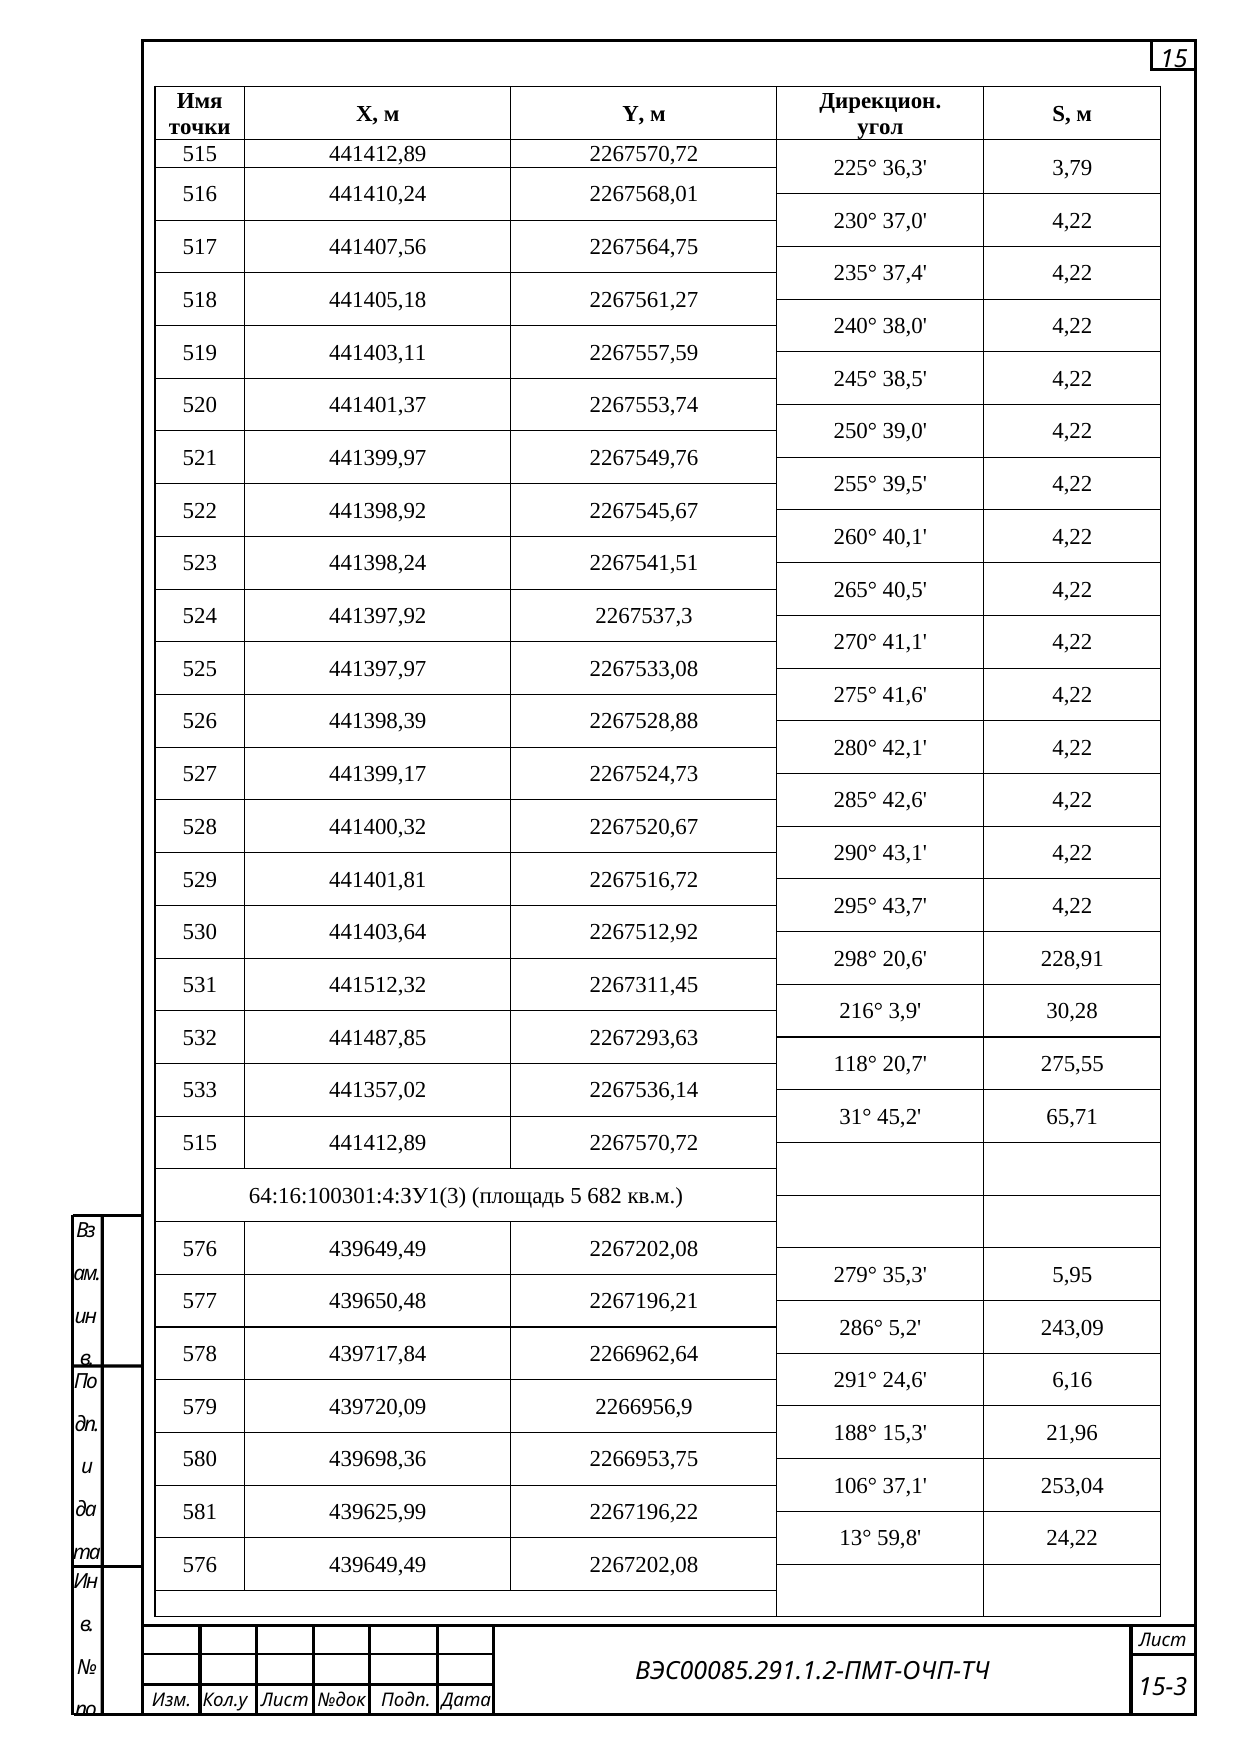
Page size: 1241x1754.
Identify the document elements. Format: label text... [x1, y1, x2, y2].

table_cell 295° 43,7' [777, 879, 983, 931]
table_cell 270° 41,1' [777, 616, 983, 667]
table_cell 2267553,74 [511, 379, 776, 430]
table_cell 2267564,75 [511, 221, 776, 272]
table_cell 441401,37 [245, 379, 510, 430]
table_cell 516 [156, 168, 244, 219]
table_cell 4,22 [984, 827, 1160, 878]
table_cell 2267516,72 [511, 853, 776, 905]
table_cell 441403,11 [245, 326, 510, 378]
table_cell 285° 42,6' [777, 774, 983, 826]
table_cell 2267557,59 [511, 326, 776, 378]
table_cell 441398,39 [245, 695, 510, 747]
table_cell 4,22 [984, 721, 1160, 773]
table_cell 2267524,73 [511, 748, 776, 799]
table_cell 2266953,75 [511, 1433, 776, 1484]
table_cell 441407,56 [245, 221, 510, 272]
table_cell 298° 20,6' [777, 932, 983, 984]
table_cell 578 [156, 1328, 244, 1379]
table_cell 216° 3,9' [777, 985, 983, 1036]
table_cell 228,91 [984, 932, 1160, 984]
table_cell 441487,85 [245, 1011, 510, 1063]
table_cell 439717,84 [245, 1328, 510, 1379]
table_cell 521 [156, 431, 244, 483]
table_cell 2267293,63 [511, 1011, 776, 1063]
table_cell 3,79 [984, 140, 1160, 193]
table_cell 522 [156, 484, 244, 536]
table_cell 24,22 [984, 1512, 1160, 1563]
table_cell 580 [156, 1433, 244, 1484]
table_cell [777, 1196, 983, 1247]
table_cell 118° 20,7' [777, 1038, 983, 1089]
table_cell 4,22 [984, 774, 1160, 826]
table_cell 2267520,67 [511, 800, 776, 852]
table_cell 65,71 [984, 1090, 1160, 1142]
table_cell [777, 1143, 983, 1194]
table_cell 21,96 [984, 1406, 1160, 1458]
table_cell 243,09 [984, 1301, 1160, 1353]
table_cell 533 [156, 1064, 244, 1116]
table_header Дирекцион. угол [777, 87, 983, 139]
table_cell 441400,32 [245, 800, 510, 852]
table_cell 260° 40,1' [777, 510, 983, 562]
table_cell 64:16:100301:4:ЗУ1(3) (площадь 5 682 кв.м.) [156, 1169, 776, 1221]
table_cell 439625,99 [245, 1486, 510, 1537]
table_cell 2267202,08 [511, 1538, 776, 1590]
table_cell 576 [156, 1222, 244, 1274]
table_cell 439698,36 [245, 1433, 510, 1484]
table_cell [777, 1565, 983, 1616]
table_cell 6,16 [984, 1354, 1160, 1405]
table_cell 530 [156, 906, 244, 957]
table_cell 290° 43,1' [777, 827, 983, 878]
table_cell 441401,81 [245, 853, 510, 905]
table_cell 515 [156, 140, 244, 167]
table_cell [156, 1591, 776, 1616]
table_cell 518 [156, 273, 244, 325]
table_cell 441412,89 [245, 1117, 510, 1168]
table_cell 441412,89 [245, 140, 510, 167]
table_cell 230° 37,0' [777, 194, 983, 246]
table_cell 524 [156, 590, 244, 641]
table_cell 525 [156, 642, 244, 694]
table_cell 439649,49 [245, 1222, 510, 1274]
table_cell 245° 38,5' [777, 352, 983, 404]
table_header S, м [984, 87, 1160, 139]
table_cell 577 [156, 1275, 244, 1326]
table_cell 286° 5,2' [777, 1301, 983, 1353]
table_cell 4,22 [984, 616, 1160, 667]
table_cell 4,22 [984, 194, 1160, 246]
table_cell 439720,09 [245, 1380, 510, 1432]
table_cell 441357,02 [245, 1064, 510, 1116]
table_cell 30,28 [984, 985, 1160, 1036]
table_cell 531 [156, 959, 244, 1010]
table_cell 2267549,76 [511, 431, 776, 483]
table_cell 519 [156, 326, 244, 378]
table_cell [984, 1143, 1160, 1194]
table_cell 529 [156, 853, 244, 905]
table_cell 4,22 [984, 247, 1160, 298]
table_cell 4,22 [984, 405, 1160, 457]
table_cell 250° 39,0' [777, 405, 983, 457]
table_cell 441397,97 [245, 642, 510, 694]
table_cell 253,04 [984, 1459, 1160, 1511]
table_cell 2267512,92 [511, 906, 776, 957]
table_cell 280° 42,1' [777, 721, 983, 773]
table_cell 5,95 [984, 1248, 1160, 1300]
table_cell 2267202,08 [511, 1222, 776, 1274]
table_header X, м [245, 87, 510, 139]
table_cell 581 [156, 1486, 244, 1537]
table_header Y, м [511, 87, 776, 139]
table_cell 2267541,51 [511, 537, 776, 588]
table_cell [984, 1565, 1160, 1616]
table_cell 527 [156, 748, 244, 799]
table_cell 4,22 [984, 352, 1160, 404]
table_cell 4,22 [984, 458, 1160, 509]
table_cell 520 [156, 379, 244, 430]
table_cell 13° 59,8' [777, 1512, 983, 1563]
table_cell 4,22 [984, 300, 1160, 351]
table_cell 441512,32 [245, 959, 510, 1010]
table_cell 2267570,72 [511, 140, 776, 167]
table_cell 4,22 [984, 563, 1160, 615]
table_cell 515 [156, 1117, 244, 1168]
table_cell 275° 41,6' [777, 669, 983, 720]
table_cell 4,22 [984, 879, 1160, 931]
table_cell 2267545,67 [511, 484, 776, 536]
table_header Имя точки [156, 87, 244, 139]
table_cell 526 [156, 695, 244, 747]
table_cell 265° 40,5' [777, 563, 983, 615]
table_cell 2267561,27 [511, 273, 776, 325]
table_cell 439650,48 [245, 1275, 510, 1326]
table_cell 4,22 [984, 510, 1160, 562]
table_cell 439649,49 [245, 1538, 510, 1590]
table_cell 441399,17 [245, 748, 510, 799]
table_cell 2266956,9 [511, 1380, 776, 1432]
table_cell 31° 45,2' [777, 1090, 983, 1142]
table_cell 188° 15,3' [777, 1406, 983, 1458]
table_cell 275,55 [984, 1038, 1160, 1089]
table_cell 279° 35,3' [777, 1248, 983, 1300]
table_cell 579 [156, 1380, 244, 1432]
table_cell 225° 36,3' [777, 140, 983, 193]
table_cell 2266962,64 [511, 1328, 776, 1379]
table_cell [984, 1196, 1160, 1247]
table_cell 523 [156, 537, 244, 588]
table_cell 235° 37,4' [777, 247, 983, 298]
table_cell 532 [156, 1011, 244, 1063]
table_cell 441403,64 [245, 906, 510, 957]
table_cell 441405,18 [245, 273, 510, 325]
table_cell 291° 24,6' [777, 1354, 983, 1405]
table_cell 240° 38,0' [777, 300, 983, 351]
table_cell 2267196,21 [511, 1275, 776, 1326]
table_cell 576 [156, 1538, 244, 1590]
table_cell 2267537,3 [511, 590, 776, 641]
table_cell 441399,97 [245, 431, 510, 483]
table_cell 2267196,22 [511, 1486, 776, 1537]
table_cell 441410,24 [245, 168, 510, 219]
table_cell 106° 37,1' [777, 1459, 983, 1511]
table_cell 2267533,08 [511, 642, 776, 694]
table_cell 2267536,14 [511, 1064, 776, 1116]
table_cell 2267568,01 [511, 168, 776, 219]
table_cell 441398,92 [245, 484, 510, 536]
table_cell 4,22 [984, 669, 1160, 720]
table_cell 441397,92 [245, 590, 510, 641]
table_cell 517 [156, 221, 244, 272]
table_cell 255° 39,5' [777, 458, 983, 509]
table_cell 441398,24 [245, 537, 510, 588]
table_cell 528 [156, 800, 244, 852]
table_cell 2267570,72 [511, 1117, 776, 1168]
table_cell 2267311,45 [511, 959, 776, 1010]
table_cell 2267528,88 [511, 695, 776, 747]
